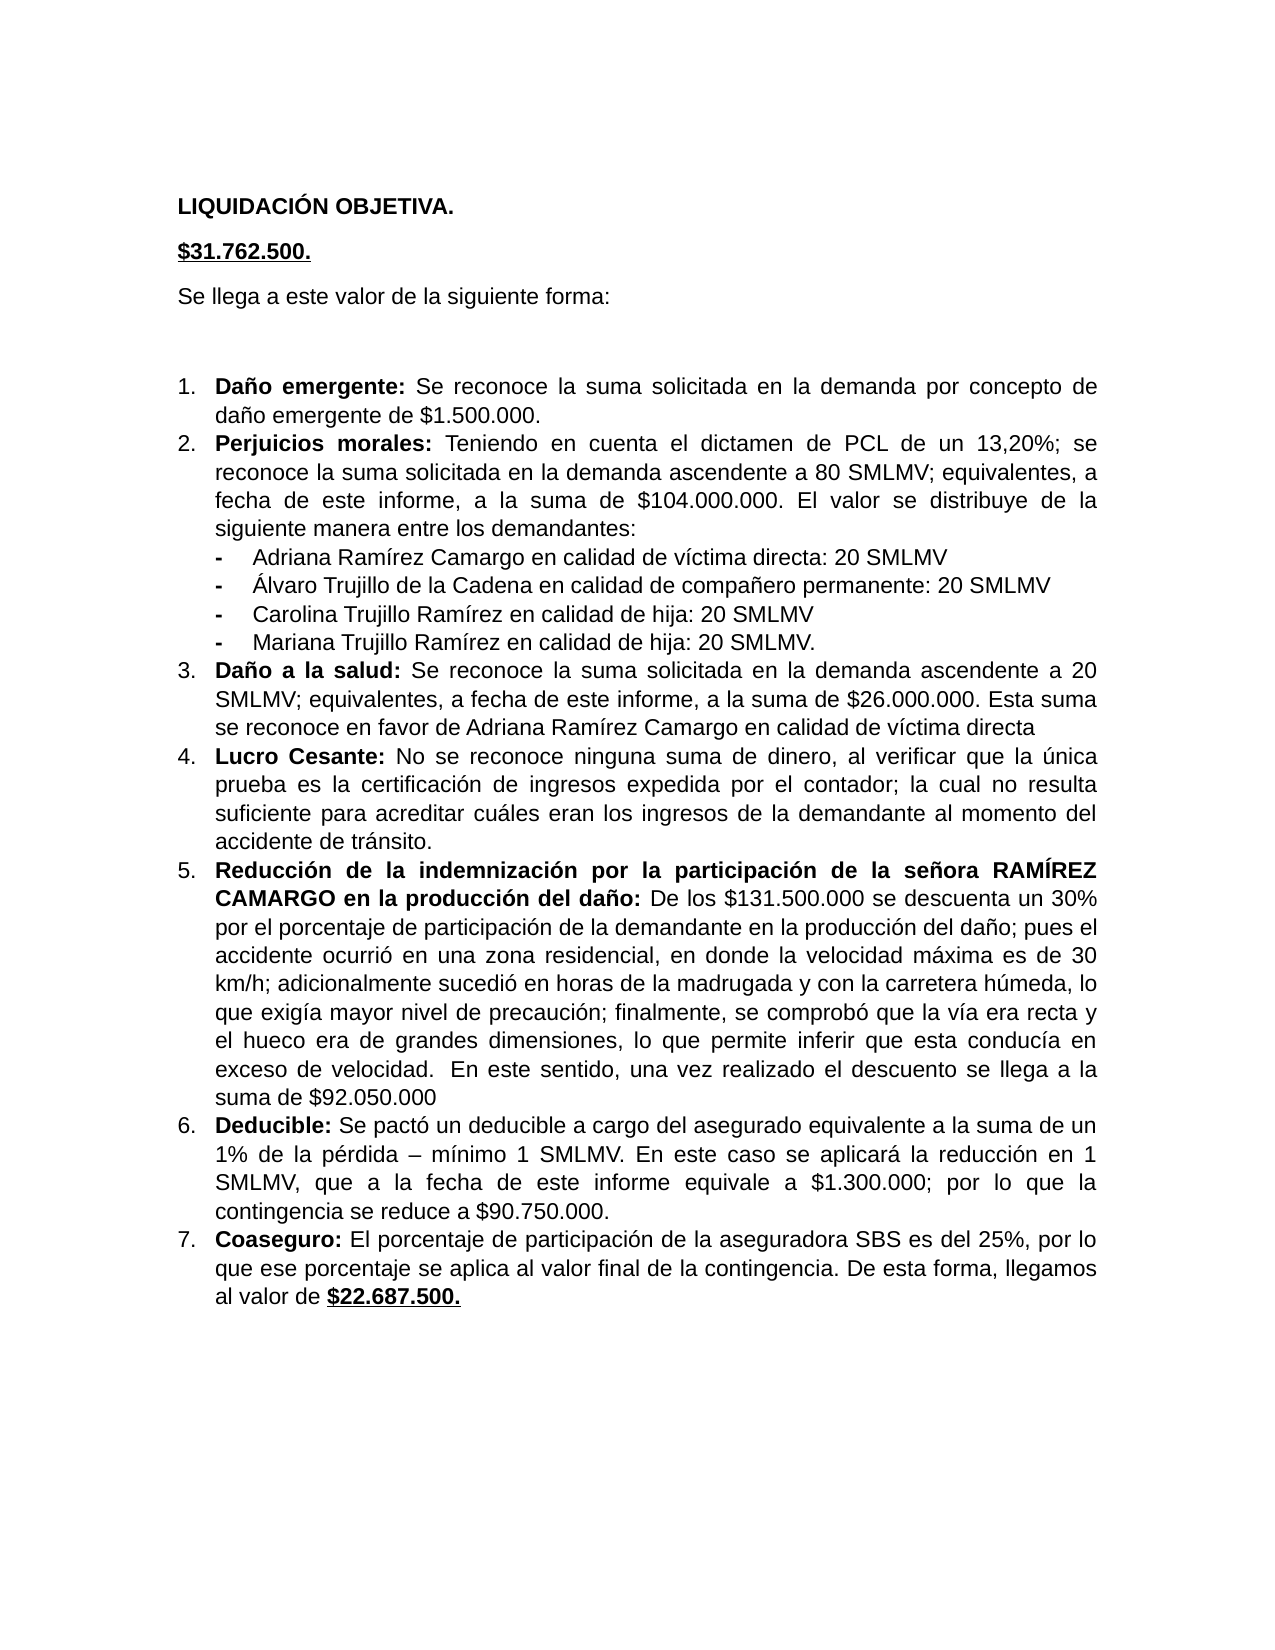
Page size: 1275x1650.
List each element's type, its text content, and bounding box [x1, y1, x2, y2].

text Se llega a este valor de la siguiente forma: [177, 283, 1098, 309]
list Coaseguro: El porcentaje de participación de la aseguradora SBS es del 25%, por lo que ese porcentaje se aplica al valor final de la contingencia. De esta forma, llegamos al valor de $22.687.500. [177, 1226, 1098, 1309]
list Daño a la salud: Se reconoce la suma solicitada en la demanda ascendente a 20 SMLMV; equivalentes, a fecha de este informe, a la suma de $26.000.000. Esta suma se reconoce en favor de Adriana Ramírez Camargo en calidad de víctima directa [177, 657, 1098, 741]
list Adriana Ramírez Camargo en calidad de víctima directa: 20 SMLMV [215, 544, 1098, 570]
list Carolina Trujillo Ramírez en calidad de hija: 20 SMLMV [215, 601, 1098, 627]
list Reducción de la indemnización por la participación de la señora RAMÍREZ CAMARGO en la producción del daño: De los $131.500.000 se descuenta un 30% por el porcentaje de participación de la demandante en la producción del daño; pues el accidente ocurrió en una zona residencial, en donde la velocidad máxima es de 30 km/h; adicionalmente sucedió en horas de la madrugada y con la carretera húmeda, lo que exigía mayor nivel de precaución; finalmente, se comprobó que la vía era recta y el hueco era de grandes dimensiones, lo que permite inferir que esta conducía en exceso de velocidad. En este sentido, una vez realizado el descuento se llega a la suma de $92.050.000 [177, 857, 1098, 1110]
list Mariana Trujillo Ramírez en calidad de hija: 20 SMLMV. [215, 629, 1098, 655]
list Daño emergente: Se reconoce la suma solicitada en la demanda por concepto de daño emergente de $1.500.000. [177, 373, 1098, 428]
list Lucro Cesante: No se reconoce ninguna suma de dinero, al verificar que la única prueba es la certificación de ingresos expedida por el contador; la cual no resulta suficiente para acreditar cuáles eran los ingresos de la demandante al momento del accidente de tránsito. [177, 743, 1098, 854]
text LIQUIDACIÓN OBJETIVA. [177, 193, 1098, 219]
list Deducible: Se pactó un deducible a cargo del asegurado equivalente a la suma de un 1% de la pérdida – mínimo 1 SMLMV. En este caso se aplicará la reducción en 1 SMLMV, que a la fecha de este informe equivale a $1.300.000; por lo que la contingencia se reduce a $90.750.000. [177, 1112, 1098, 1224]
text $31.762.500. [177, 238, 1098, 264]
list Perjuicios morales: Teniendo en cuenta el dictamen de PCL de un 13,20%; se reconoce la suma solicitada en la demanda ascendente a 80 SMLMV; equivalentes, a fecha de este informe, a la suma de $104.000.000. El valor se distribuye de la siguiente manera entre los demandantes: [177, 430, 1098, 542]
list Álvaro Trujillo de la Cadena en calidad de compañero permanente: 20 SMLMV [215, 572, 1098, 598]
